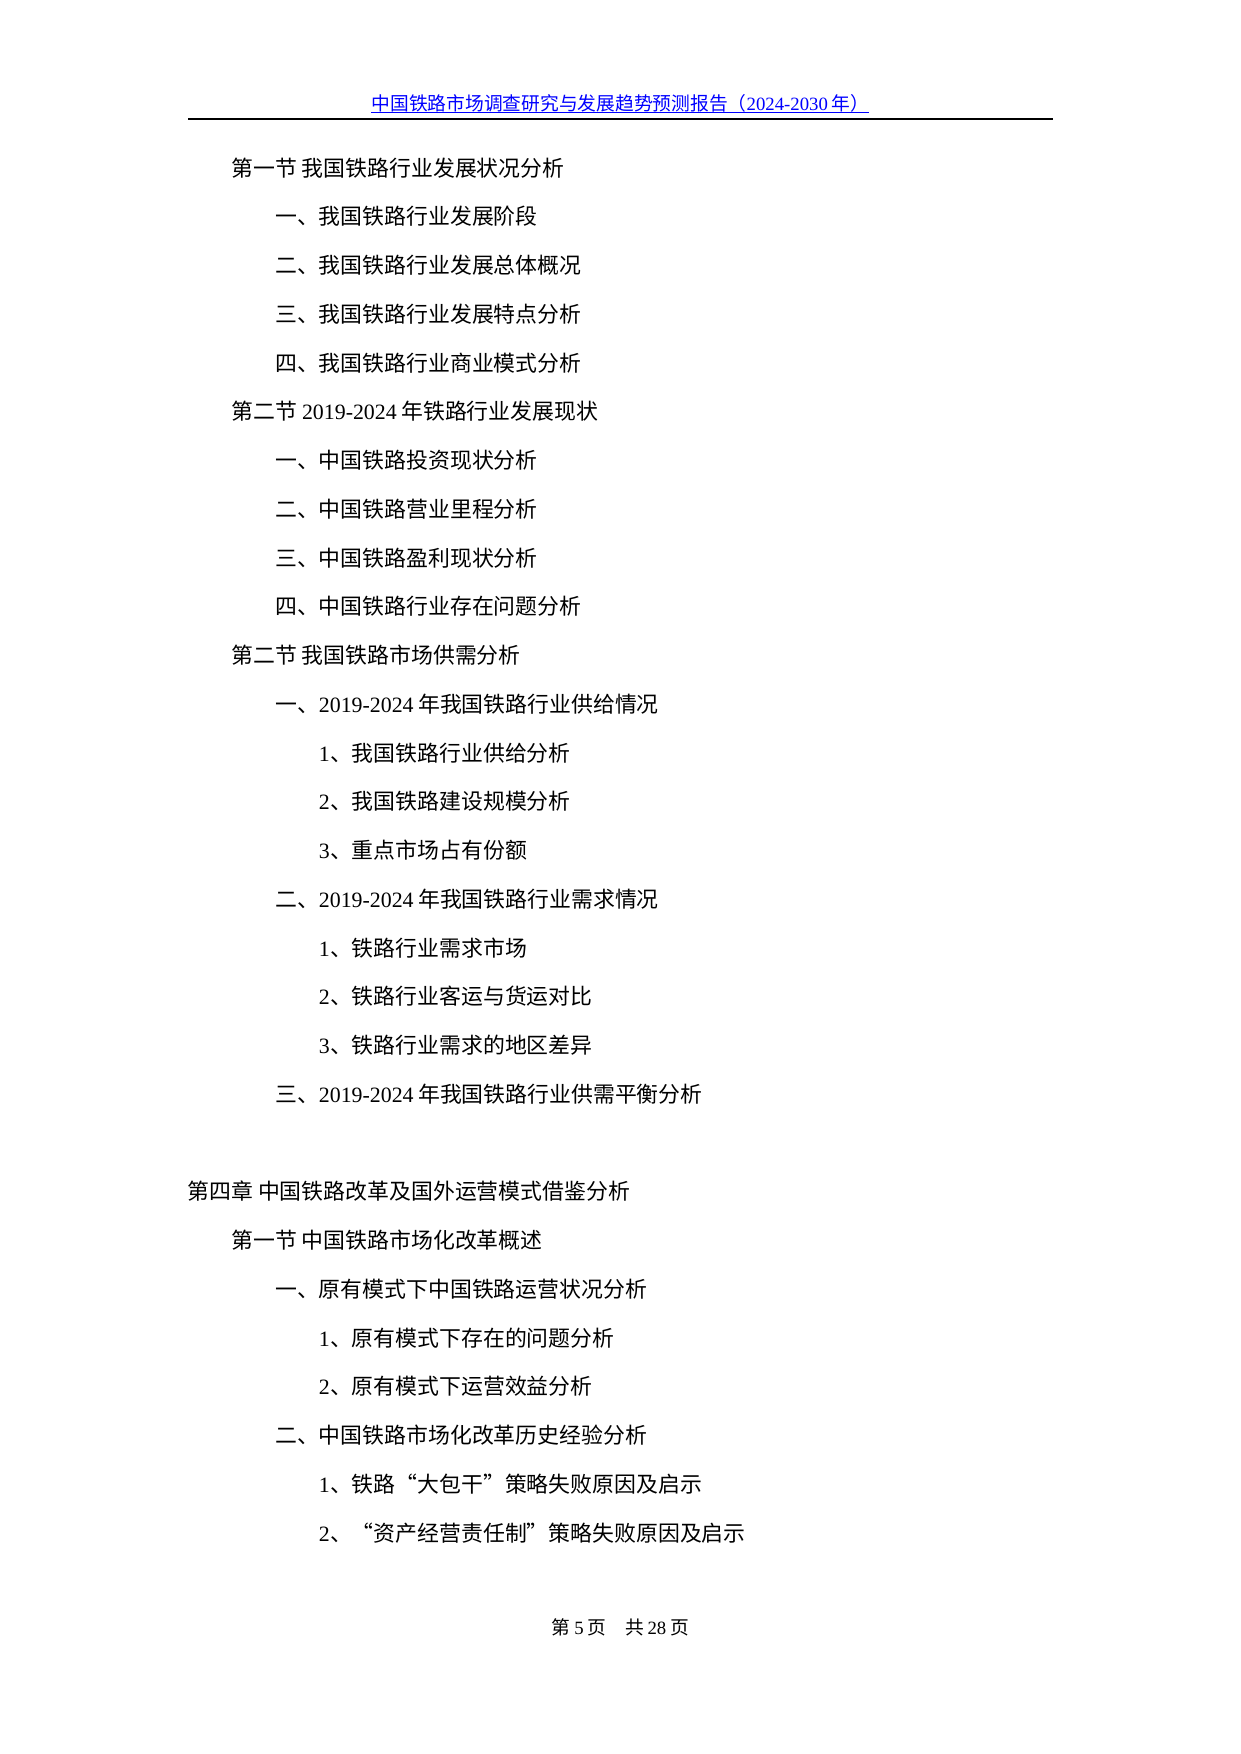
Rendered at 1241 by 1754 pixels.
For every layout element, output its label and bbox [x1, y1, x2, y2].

text [187, 150, 1053, 1548]
